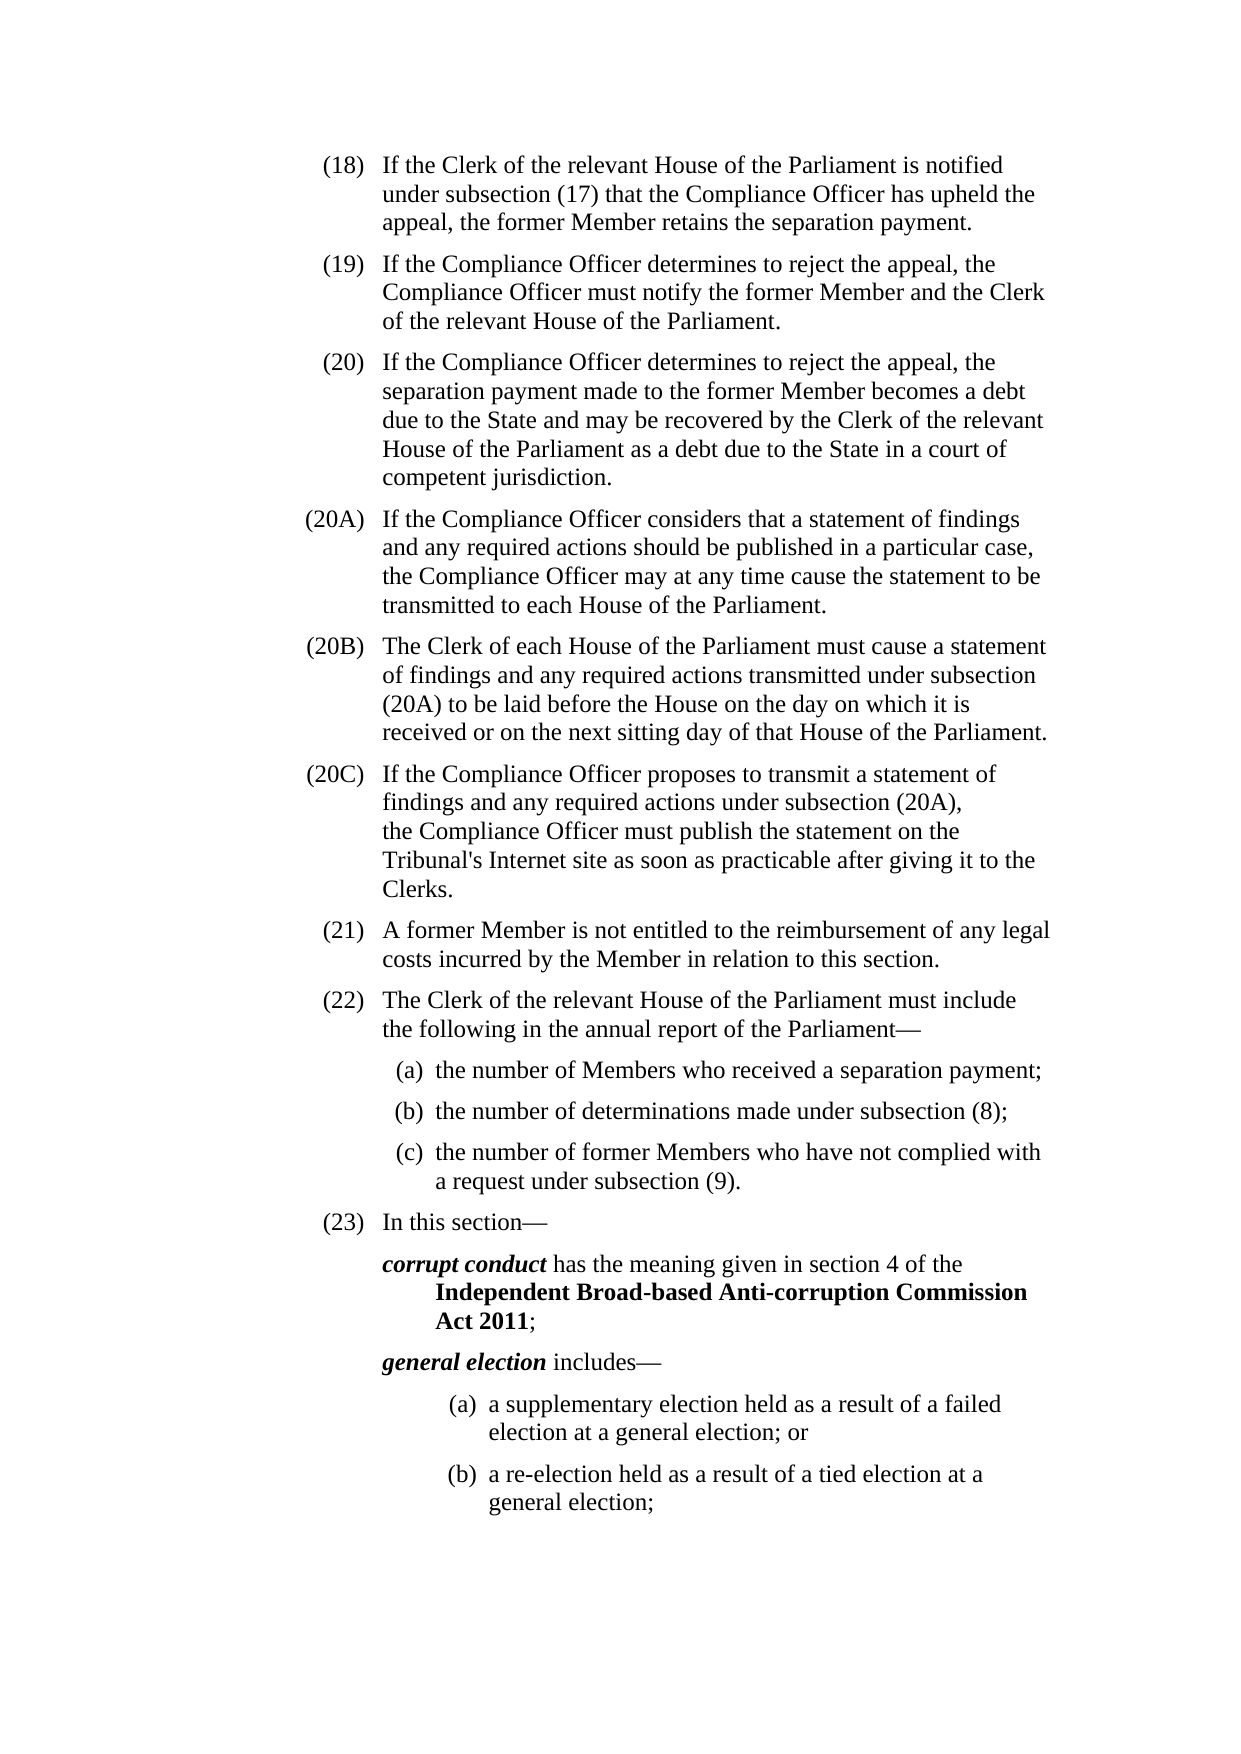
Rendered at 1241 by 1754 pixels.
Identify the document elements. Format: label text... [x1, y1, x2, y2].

text general election includes— [382, 1347, 1053, 1376]
subtitle (20B) The Clerk of each House of the Parliament must cause a statement of findings and any required actions transmitted under subsection (20A) to be laid before the House on the day on which it is received or on the next sitting day of that House of the Parliament. [187, 631, 1053, 746]
subtitle (20C) If the Compliance Officer proposes to transmit a statement of findings and any required actions under subsection (20A), the Compliance Officer must publish the statement on the Tribunal's Internet site as soon as practicable after giving it to the Clerks. [187, 759, 1053, 902]
subtitle (b) a re-election held as a result of a tied election at a general election; [187, 1459, 1053, 1516]
subtitle (18) If the Clerk of the relevant House of the Parliament is notified under subsection (17) that the Compliance Officer has upheld the appeal, the former Member retains the separation payment. [187, 150, 1053, 236]
subtitle (20) If the Compliance Officer determines to reject the appeal, the separation payment made to the former Member becomes a debt due to the State and may be recovered by the Clerk of the relevant House of the Parliament as a debt due to the State in a court of competent jurisdiction. [187, 347, 1053, 491]
subtitle (a) a supplementary election held as a result of a failed election at a general election; or [187, 1389, 1053, 1446]
subtitle (20A) If the Compliance Officer considers that a statement of findings and any required actions should be published in a particular case, the Compliance Officer may at any time cause the statement to be transmitted to each House of the Parliament. [187, 504, 1053, 619]
subtitle (c) the number of former Members who have not complied with a request under subsection (9). [187, 1137, 1053, 1195]
text corrupt conduct has the meaning given in section 4 of the Independent Broad-based Anti-corruption Commission Act 2011; [382, 1249, 1053, 1335]
subtitle (19) If the Compliance Officer determines to reject the appeal, the Compliance Officer must notify the former Member and the Clerk of the relevant House of the Parliament. [187, 249, 1053, 335]
subtitle (a) the number of Members who received a separation payment; [187, 1055, 1053, 1084]
subtitle (b) the number of determinations made under subsection (8); [187, 1096, 1053, 1125]
subtitle (21) A former Member is not entitled to the reimbursement of any legal costs incurred by the Member in relation to this section. [187, 915, 1053, 972]
subtitle (22) The Clerk of the relevant House of the Parliament must include the following in the annual report of the Parliament— [187, 985, 1053, 1042]
subtitle (23) In this section— [187, 1207, 1053, 1236]
